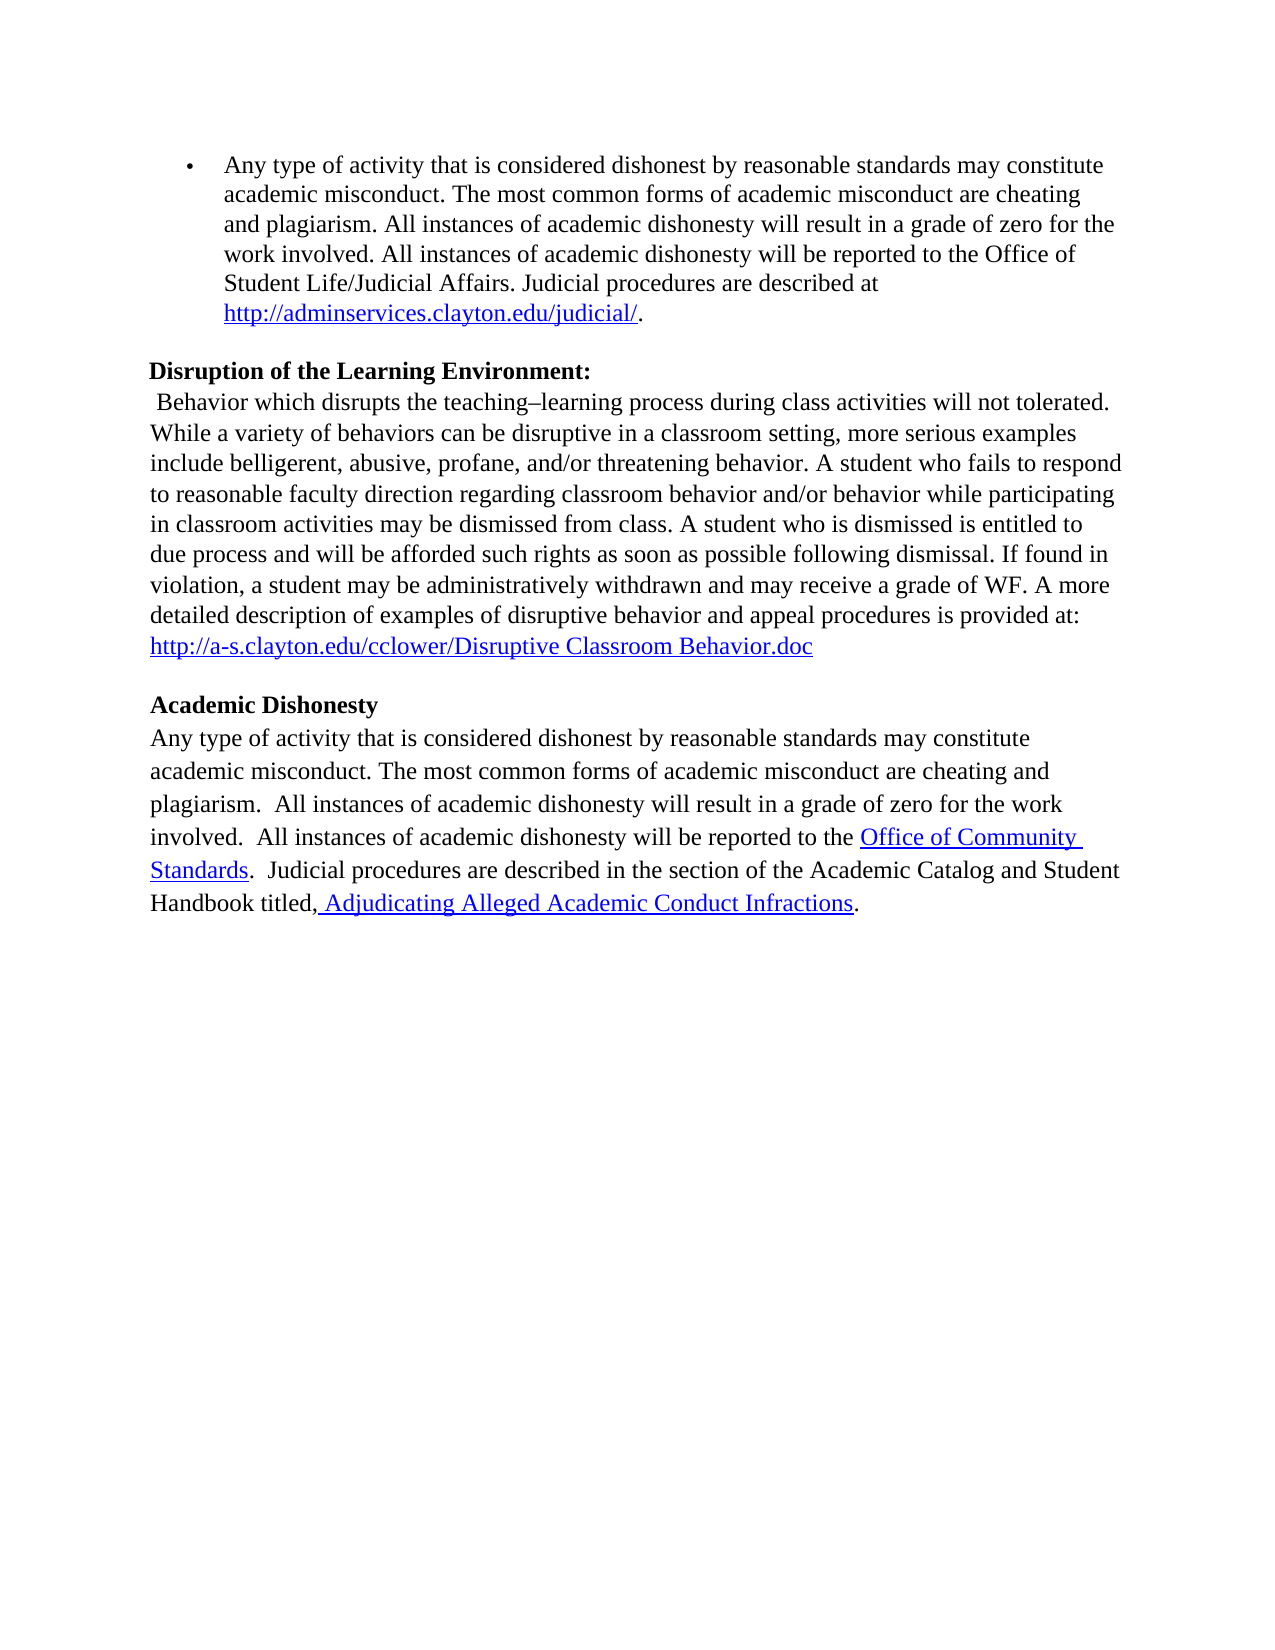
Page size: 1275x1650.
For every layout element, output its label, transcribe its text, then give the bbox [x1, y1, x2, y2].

text Disruption of the Learning Environment: [148, 356, 1125, 384]
text Behavior which disrupts the teaching–learning process during class activities will not tolerated. While a variety of behaviors can be disruptive in a classroom setting, more serious examples include belligerent, abusive, profane, and/or threatening behavior. A student who fails to respond to reasonable faculty direction regarding classroom behavior and/or behavior while participating in classroom activities may be dismissed from class. A student who is dismissed is entitled to due process and will be afforded such rights as soon as possible following dismissal. If found in violation, a student may be administratively withdrawn and may receive a grade of WF. A more detailed description of examples of disruptive behavior and appeal procedures is provided at: http://a-s.clayton.edu/cclower/Disruptive Classroom Behavior.doc [150, 387, 1125, 659]
list Any type of activity that is considered dishonest by reasonable standards may constitute academic misconduct. The most common forms of academic misconduct are cheating and plagiarism. All instances of academic dishonesty will result in a grade of zero for the work involved. All instances of academic dishonesty will be reported to the Office of Student Life/Judicial Affairs. Judicial procedures are described at http://adminservices.clayton.edu/judicial/. [186, 150, 1118, 327]
text Academic Dishonesty Any type of activity that is considered dishonest by reasonable standards may constitute academic misconduct. The most common forms of academic misconduct are cheating and plagiarism. All instances of academic dishonesty will result in a grade of zero for the work involved. All instances of academic dishonesty will be reported to the Office of Community Standards. Judicial procedures are described in the section of the Academic Catalog and Student Handbook titled, Adjudicating Alleged Academic Conduct Infractions. [150, 690, 1125, 917]
